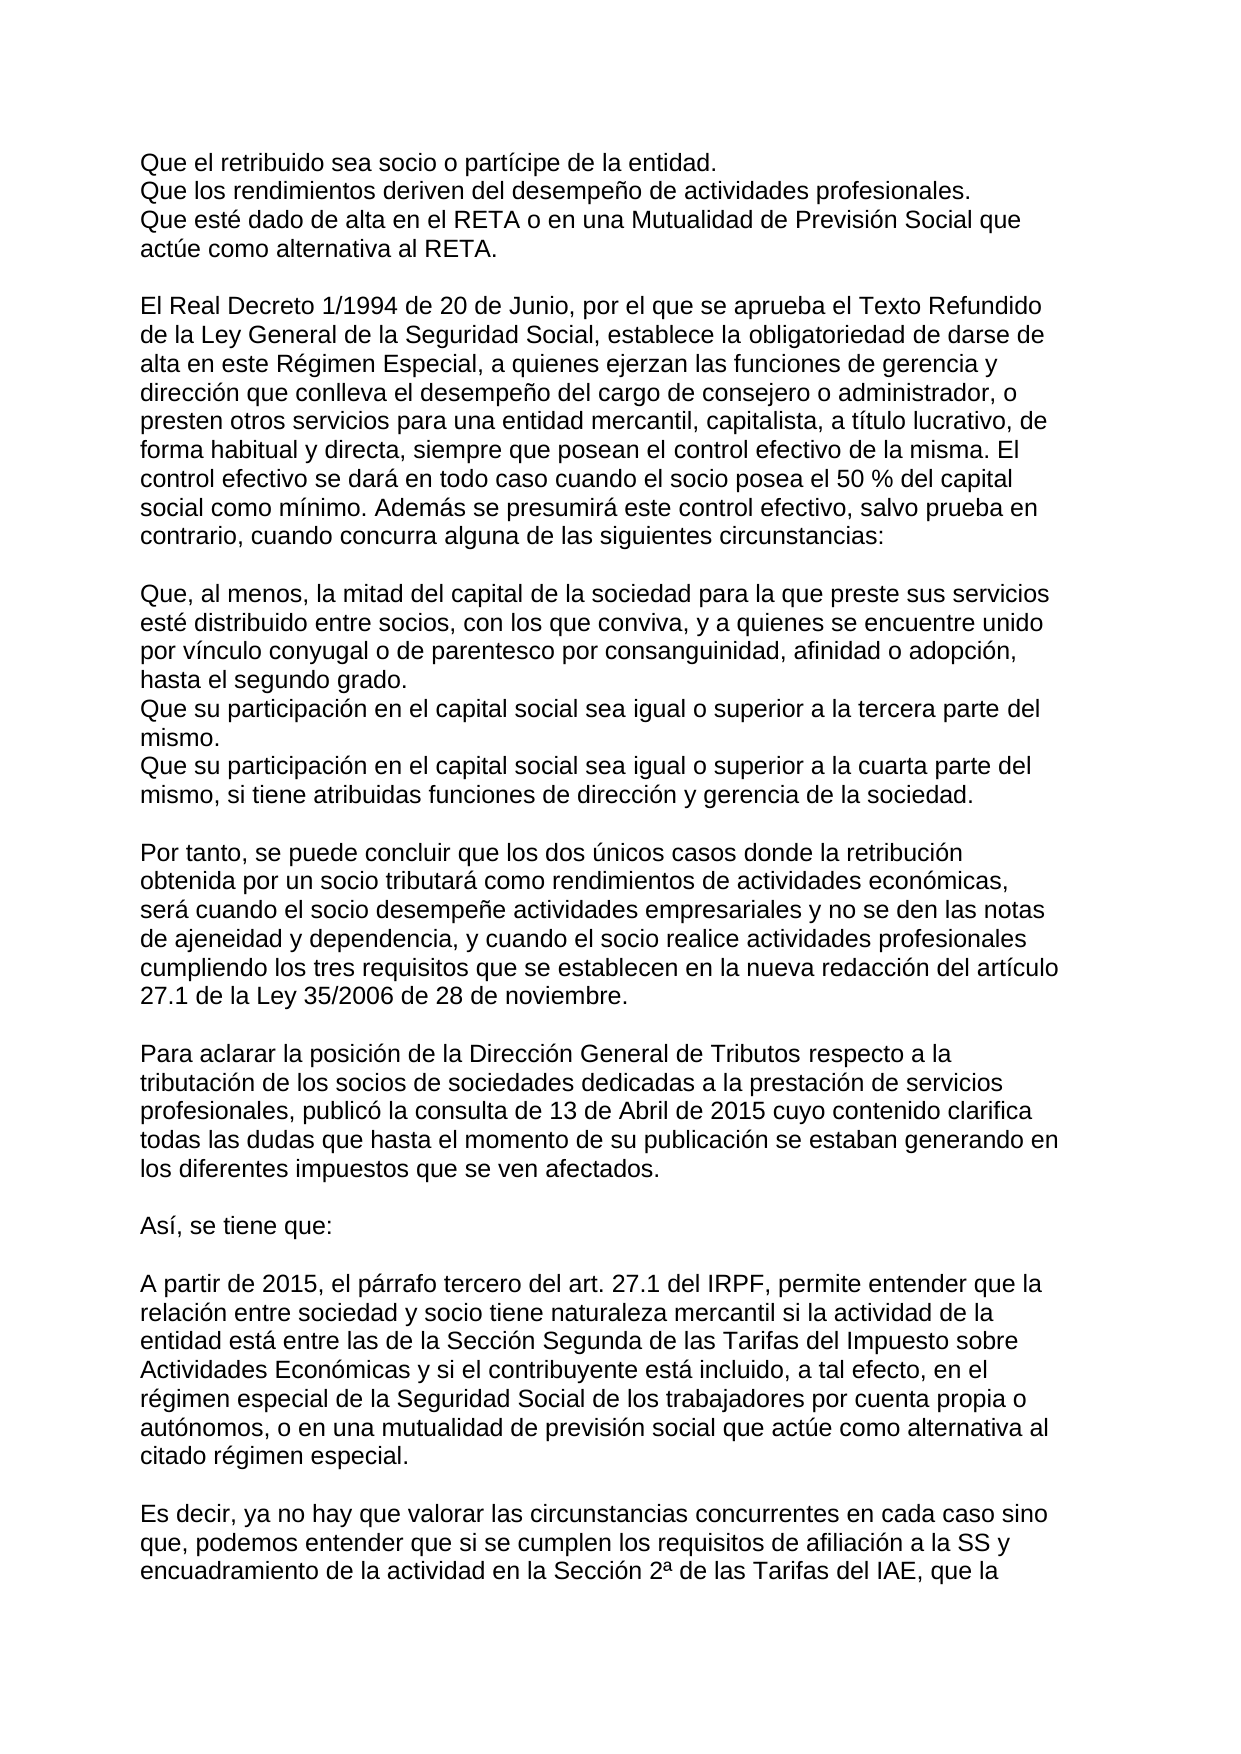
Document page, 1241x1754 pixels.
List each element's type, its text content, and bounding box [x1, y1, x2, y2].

text Que los rendimientos deriven del desempeño de actividades profesionales. [140, 176, 1063, 205]
text Que, al menos, la mitad del capital de la sociedad para la que preste sus servicios esté distribuido entre socios, con los que conviva, y a quienes se encuentre unido por vínculo conyugal o de parentesco por consanguinidad, afinidad o adopción, hasta el segundo grado. [140, 579, 1063, 694]
text Para aclarar la posición de la Dirección General de Tributos respecto a la tributación de los socios de sociedades dedicadas a la prestación de servicios profesionales, publicó la consulta de 13 de Abril de 2015 cuyo contenido clarifica todas las dudas que hasta el momento de su publicación se estaban generando en los diferentes impuestos que se ven afectados. [140, 1039, 1063, 1183]
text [140, 1499, 1063, 1585]
text Que su participación en el capital social sea igual o superior a la tercera parte del mismo. [140, 694, 1063, 751]
text Así, se tiene que: [140, 1211, 1063, 1240]
text Por tanto, se puede concluir que los dos únicos casos donde la retribución obtenida por un socio tributará como rendimientos de actividades económicas, será cuando el socio desempeñe actividades empresariales y no se den las notas de ajeneidad y dependencia, y cuando el socio realice actividades profesionales cumpliendo los tres requisitos que se establecen en la nueva redacción del artículo 27.1 de la Ley 35/2006 de 28 de noviembre. [140, 838, 1063, 1010]
text Que su participación en el capital social sea igual o superior a la cuarta parte del mismo, si tiene atribuidas funciones de dirección y gerencia de la sociedad. [140, 751, 1063, 809]
text A partir de 2015, el párrafo tercero del art. 27.1 del IRPF, permite entender que la relación entre sociedad y socio tiene naturaleza mercantil si la actividad de la entidad está entre las de la Sección Segunda de las Tarifas del Impuesto sobre Actividades Económicas y si el contribuyente está incluido, a tal efecto, en el régimen especial de la Seguridad Social de los trabajadores por cuenta propia o autónomos, o en una mutualidad de previsión social que actúe como alternativa al citado régimen especial. [140, 1269, 1063, 1470]
text Que el retribuido sea socio o partícipe de la entidad. [140, 148, 1063, 176]
text El Real Decreto 1/1994 de 20 de Junio, por el que se aprueba el Texto Refundido de la Ley General de la Seguridad Social, establece la obligatoriedad de darse de alta en este Régimen Especial, a quienes ejerzan las funciones de gerencia y dirección que conlleva el desempeño del cargo de consejero o administrador, o presten otros servicios para una entidad mercantil, capitalista, a título lucrativo, de forma habitual y directa, siempre que posean el control efectivo de la misma. El control efectivo se dará en todo caso cuando el socio posea el 50 % del capital social como mínimo. Además se presumirá este control efectivo, salvo prueba en contrario, cuando concurra alguna de las siguientes circunstancias: [140, 291, 1063, 550]
text Que esté dado de alta en el RETA o en una Mutualidad de Previsión Social que actúe como alternativa al RETA. [140, 205, 1063, 263]
